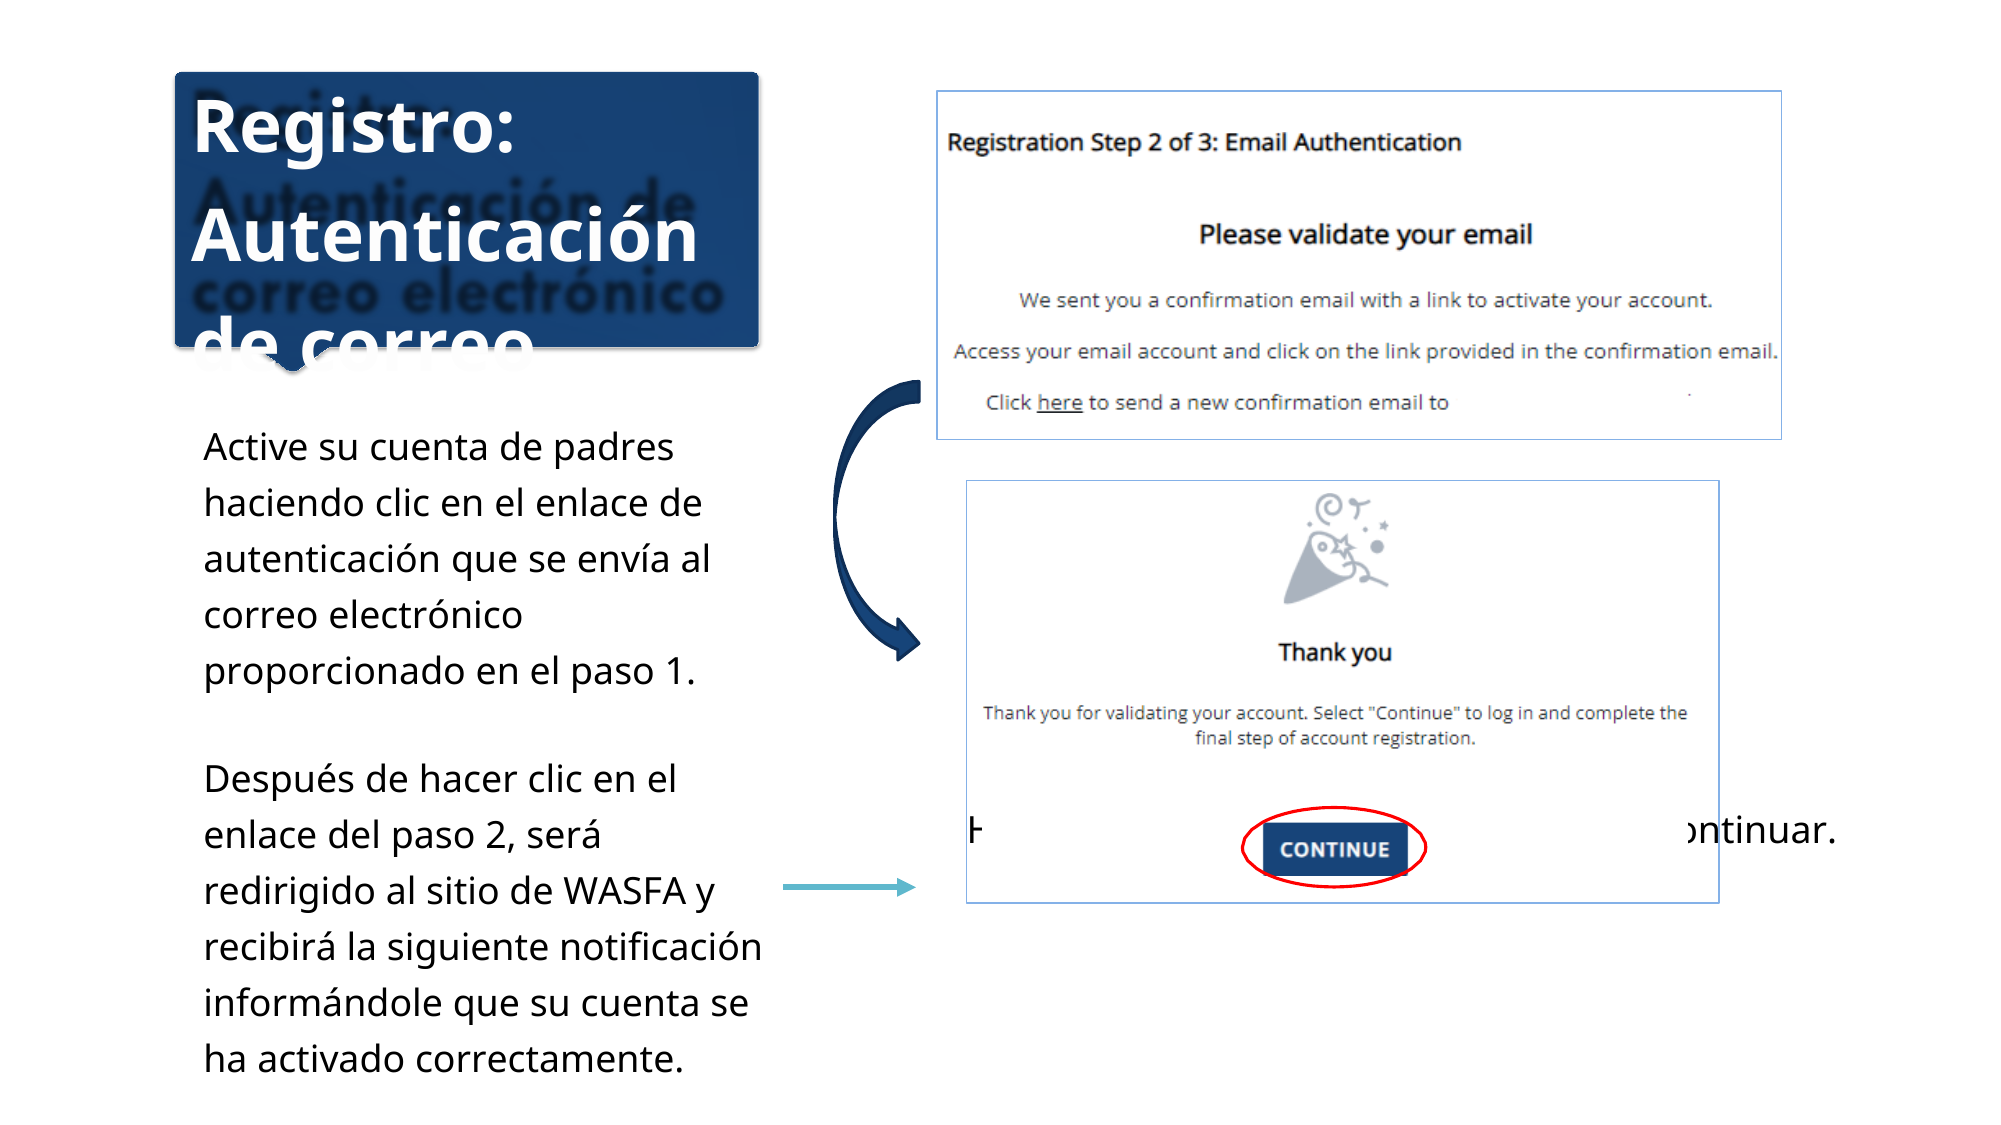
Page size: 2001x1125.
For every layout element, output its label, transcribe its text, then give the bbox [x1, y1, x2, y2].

picture [1245, 810, 1424, 876]
picture [138, 37, 779, 384]
picture [982, 493, 1688, 876]
picture [947, 132, 1779, 413]
text Haga clic en el botón "continuar" para continuar. [1720, 803, 1931, 854]
text Active su cuenta de padres haciendo clic en el enlace de autenticación que se envía al correo electrónico proporcionado en el paso 1. [203, 420, 780, 696]
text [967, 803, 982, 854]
text Después de hacer clic en el enlace del paso 2, será redirigido al sitio de WASFA y recibirá la siguiente notificación informándole que su cuenta se ha activado correctamente. [203, 752, 772, 1084]
